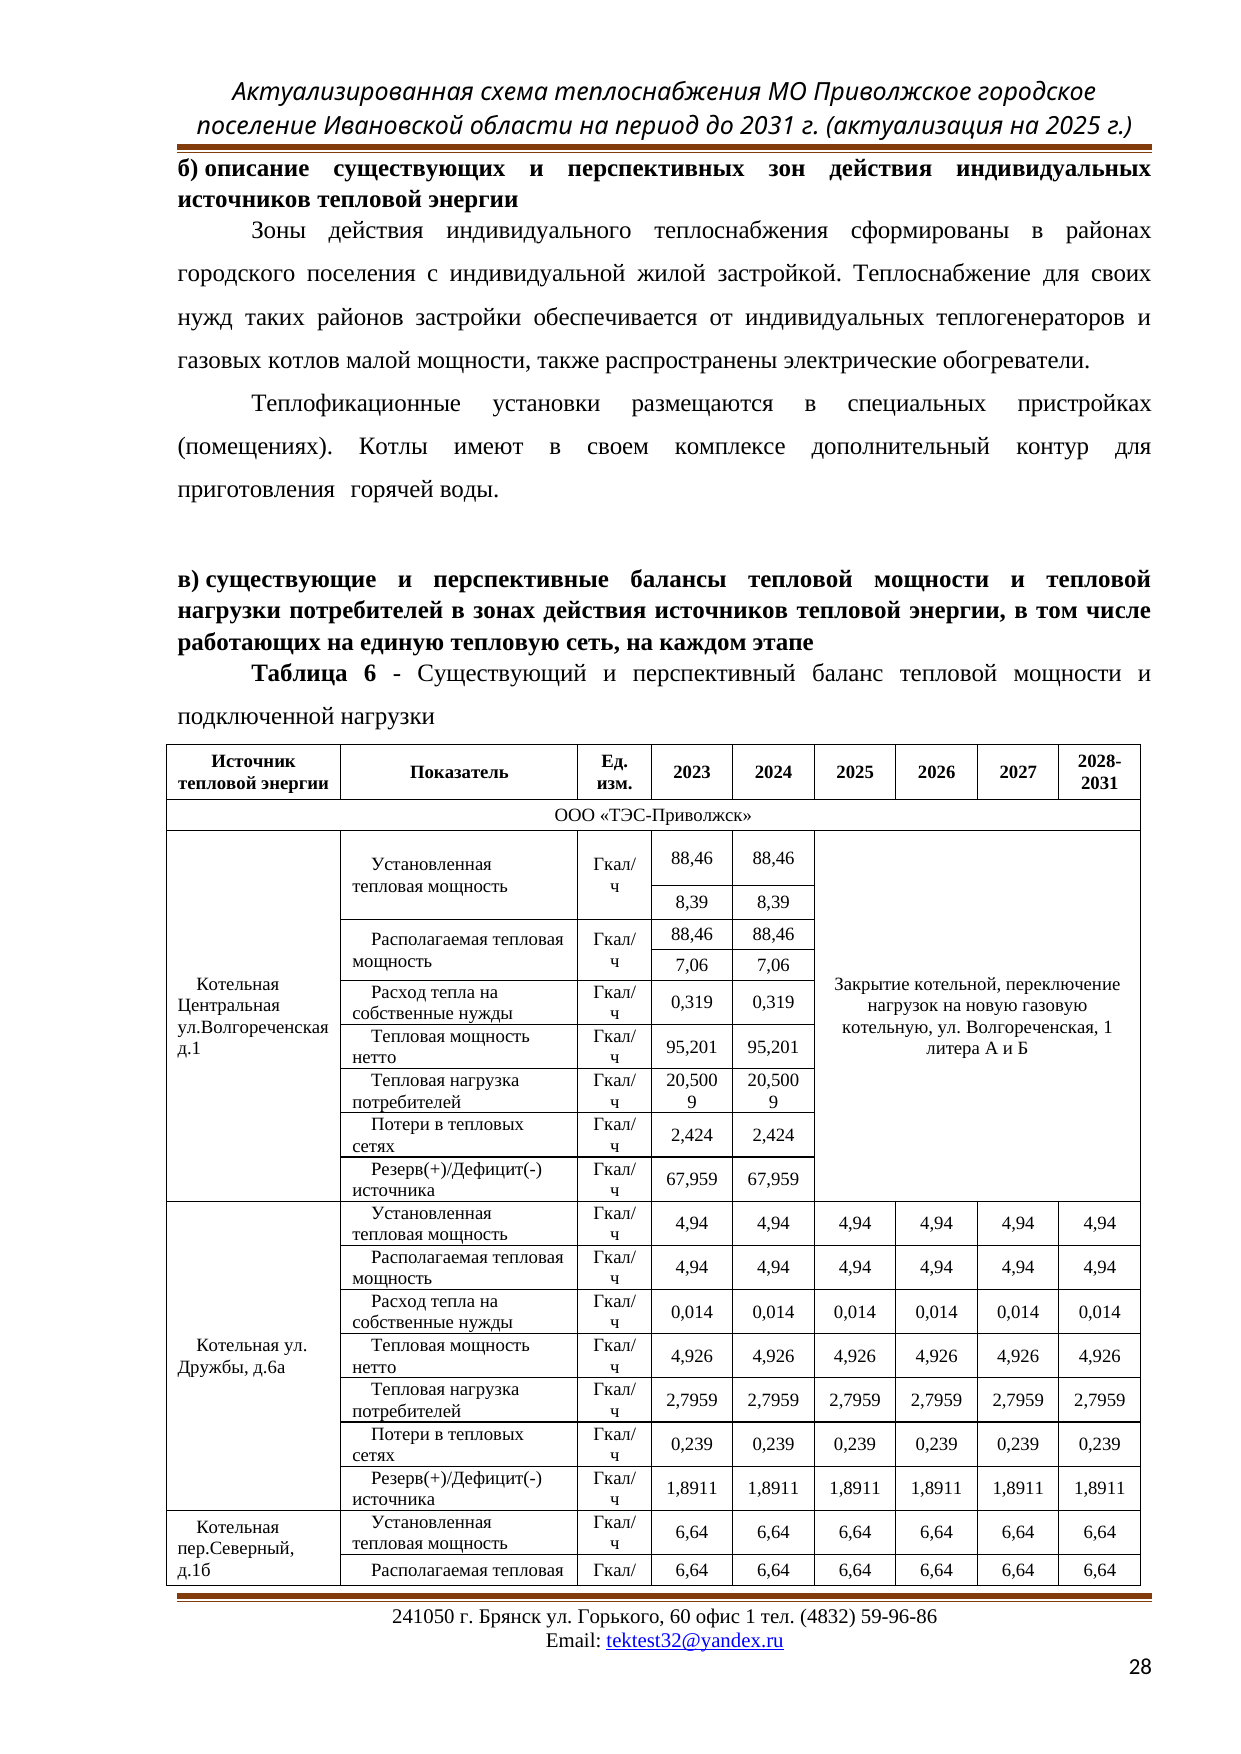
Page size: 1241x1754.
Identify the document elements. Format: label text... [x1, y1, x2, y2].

table_cell 4,94 [815, 1202, 895, 1245]
table_cell 0,014 [978, 1290, 1058, 1333]
table_cell Гкал/ч [578, 1202, 651, 1245]
table_cell Располагаемая тепловая мощность [341, 1555, 577, 1585]
table_cell 6,64 [978, 1555, 1058, 1585]
table_cell 6,64 [896, 1511, 977, 1554]
table_cell Закрытие котельной, переключение нагрузок на новую газовую котельную, ул. Волгореченская, 1 литера А и Б [815, 831, 1140, 1201]
table_cell Тепловая нагрузка потребителей [341, 1378, 577, 1421]
table_cell 20,5009 [733, 1069, 814, 1112]
table_cell 4,94 [1059, 1246, 1140, 1289]
table_cell Гкал/ч [578, 1113, 651, 1156]
table_cell Располагаемая тепловая мощность [341, 920, 577, 980]
table_cell 2,7959 [733, 1378, 814, 1421]
table_cell 4,94 [978, 1202, 1058, 1245]
table_header 2027 [978, 745, 1058, 798]
table_cell 2,424 [652, 1113, 732, 1156]
table_cell Расход тепла на собственные нужды [341, 1290, 577, 1333]
text Зоны действия индивидуального теплоснабжения сформированы в районах городского поселения с индивидуальной жилой застройкой. Теплоснабжение для своих нужд таких районов застройки обеспечивается от индивидуальных теплогенераторов и газовых котлов малой мощности, также распространены электрические обогреватели. [177, 215, 1152, 373]
table_cell 0,239 [733, 1423, 814, 1466]
table_cell 0,014 [652, 1290, 732, 1333]
table_cell 2,7959 [978, 1378, 1058, 1421]
table_cell 4,94 [978, 1246, 1058, 1289]
table_cell 0,239 [978, 1423, 1058, 1466]
table_cell Котельная пер.Северный, д.1б [167, 1511, 340, 1585]
table_cell 4,94 [1059, 1202, 1140, 1245]
table_cell Расход тепла на собственные нужды [341, 981, 577, 1024]
table_cell Гкал/ч [578, 1334, 651, 1377]
table_cell 0,014 [1059, 1290, 1140, 1333]
table_cell 67,959 [733, 1158, 814, 1201]
table_cell 1,8911 [815, 1467, 895, 1510]
table_cell Тепловая мощность нетто [341, 1025, 577, 1068]
text Таблица 6 - Существующий и перспективный баланс тепловой мощности и подключенной нагрузки [177, 658, 1152, 729]
table_cell Располагаемая тепловая мощность [341, 1246, 577, 1289]
table_cell 6,64 [815, 1511, 895, 1554]
table_header 2024 [733, 745, 814, 798]
table_cell 4,94 [733, 1202, 814, 1245]
table_cell 88,46 [652, 831, 732, 885]
table_cell Установленная тепловая мощность [341, 1202, 577, 1245]
table_cell 4,94 [733, 1246, 814, 1289]
table_cell 6,64 [1059, 1555, 1140, 1585]
table_cell 1,8911 [896, 1467, 977, 1510]
table_cell Гкал/ч [578, 920, 651, 980]
table_cell Гкал/ч [578, 1069, 651, 1112]
table_header 2023 [652, 745, 732, 798]
table_cell 4,926 [978, 1334, 1058, 1377]
table_cell 20,5009 [652, 1069, 732, 1112]
table_cell 4,926 [652, 1334, 732, 1377]
table_cell 4,94 [896, 1246, 977, 1289]
table_cell Потери в тепловых сетях [341, 1423, 577, 1466]
table_cell 2,424 [733, 1113, 814, 1156]
table_cell 1,8911 [652, 1467, 732, 1510]
table_cell Гкал/ч [578, 1511, 651, 1554]
table_cell 2,7959 [1059, 1378, 1140, 1421]
table_cell 1,8911 [733, 1467, 814, 1510]
table_cell Резерв(+)/Дефицит(-) источника [341, 1467, 577, 1510]
table_cell 0,239 [1059, 1423, 1140, 1466]
table_cell 0,239 [652, 1423, 732, 1466]
text Теплофикационные установки размещаются в специальных пристройках (помещениях). Котлы имеют в своем комплексе дополнительный контур для приготовления горячей воды. [177, 388, 1152, 503]
table_cell ООО «ТЭС-Приволжск» [167, 800, 1140, 830]
table_cell Гкал/ч [578, 1467, 651, 1510]
table_cell 7,06 [652, 950, 732, 980]
table_header Источник тепловой энергии [167, 745, 340, 798]
table_cell 0,014 [733, 1290, 814, 1333]
table_cell 2,7959 [815, 1378, 895, 1421]
table_cell 6,64 [733, 1511, 814, 1554]
table_cell 6,64 [896, 1555, 977, 1585]
table_cell 7,06 [733, 950, 814, 980]
table_cell 1,8911 [1059, 1467, 1140, 1510]
table_cell 8,39 [652, 886, 732, 918]
table_cell 4,926 [896, 1334, 977, 1377]
table_cell 0,239 [815, 1423, 895, 1466]
subtitle б) описание существующих и перспективных зон действия индивидуальных источников тепловой энергии [177, 153, 1152, 213]
table_header 2025 [815, 745, 895, 798]
table_cell 2,7959 [652, 1378, 732, 1421]
table_cell 6,64 [815, 1555, 895, 1585]
subtitle в) существующие и перспективные балансы тепловой мощности и тепловой нагрузки потребителей в зонах действия источников тепловой энергии, в том числе работающих на единую тепловую сеть, на каждом этапе [177, 564, 1152, 655]
table_cell 0,239 [896, 1423, 977, 1466]
table_cell 4,926 [733, 1334, 814, 1377]
table_cell Котельная ул. Дружбы, д.6а [167, 1202, 340, 1510]
table_cell Установленная тепловая мощность [341, 831, 577, 918]
table_cell Гкал/ч [578, 1246, 651, 1289]
table_cell Резерв(+)/Дефицит(-) источника [341, 1158, 577, 1201]
table_cell 95,201 [733, 1025, 814, 1068]
table_cell 6,64 [978, 1511, 1058, 1554]
table_cell 88,46 [733, 831, 814, 885]
table_cell Гкал/ч [578, 1290, 651, 1333]
table_cell 4,926 [815, 1334, 895, 1377]
table_cell Гкал/ч [578, 1158, 651, 1201]
table_cell 6,64 [1059, 1511, 1140, 1554]
table_cell Гкал/ч [578, 831, 651, 918]
table_cell 6,64 [652, 1555, 732, 1585]
table_cell 6,64 [733, 1555, 814, 1585]
table_cell Потери в тепловых сетях [341, 1113, 577, 1156]
table_cell 88,46 [733, 920, 814, 948]
table_header 2028-2031 [1059, 745, 1140, 798]
table_cell 4,926 [1059, 1334, 1140, 1377]
table_cell 4,94 [652, 1246, 732, 1289]
table_cell 2,7959 [896, 1378, 977, 1421]
table_cell 1,8911 [978, 1467, 1058, 1510]
table_cell 67,959 [652, 1158, 732, 1201]
table_cell 6,64 [652, 1511, 732, 1554]
table_header Ед. изм. [578, 745, 651, 798]
table_cell 8,39 [733, 886, 814, 918]
table_cell 0,319 [652, 981, 732, 1024]
table_cell Тепловая мощность нетто [341, 1334, 577, 1377]
table_cell Гкал/ч [578, 981, 651, 1024]
table_cell Установленная тепловая мощность [341, 1511, 577, 1554]
table_cell 95,201 [652, 1025, 732, 1068]
table_cell 4,94 [815, 1246, 895, 1289]
table_cell 0,014 [815, 1290, 895, 1333]
table_header 2026 [896, 745, 977, 798]
table_cell Гкал/ч [578, 1423, 651, 1466]
table_cell Котельная Центральная ул.Волгореченская д.1 [167, 831, 340, 1201]
table_cell Гкал/ч [578, 1025, 651, 1068]
table_cell 4,94 [896, 1202, 977, 1245]
table_cell Гкал/ч [578, 1555, 651, 1585]
table_header Показатель [341, 745, 577, 798]
table_cell Гкал/ч [578, 1378, 651, 1421]
table_cell 88,46 [652, 920, 732, 948]
table_cell 0,014 [896, 1290, 977, 1333]
table_cell Тепловая нагрузка потребителей [341, 1069, 577, 1112]
table_cell 4,94 [652, 1202, 732, 1245]
table_cell 0,319 [733, 981, 814, 1024]
